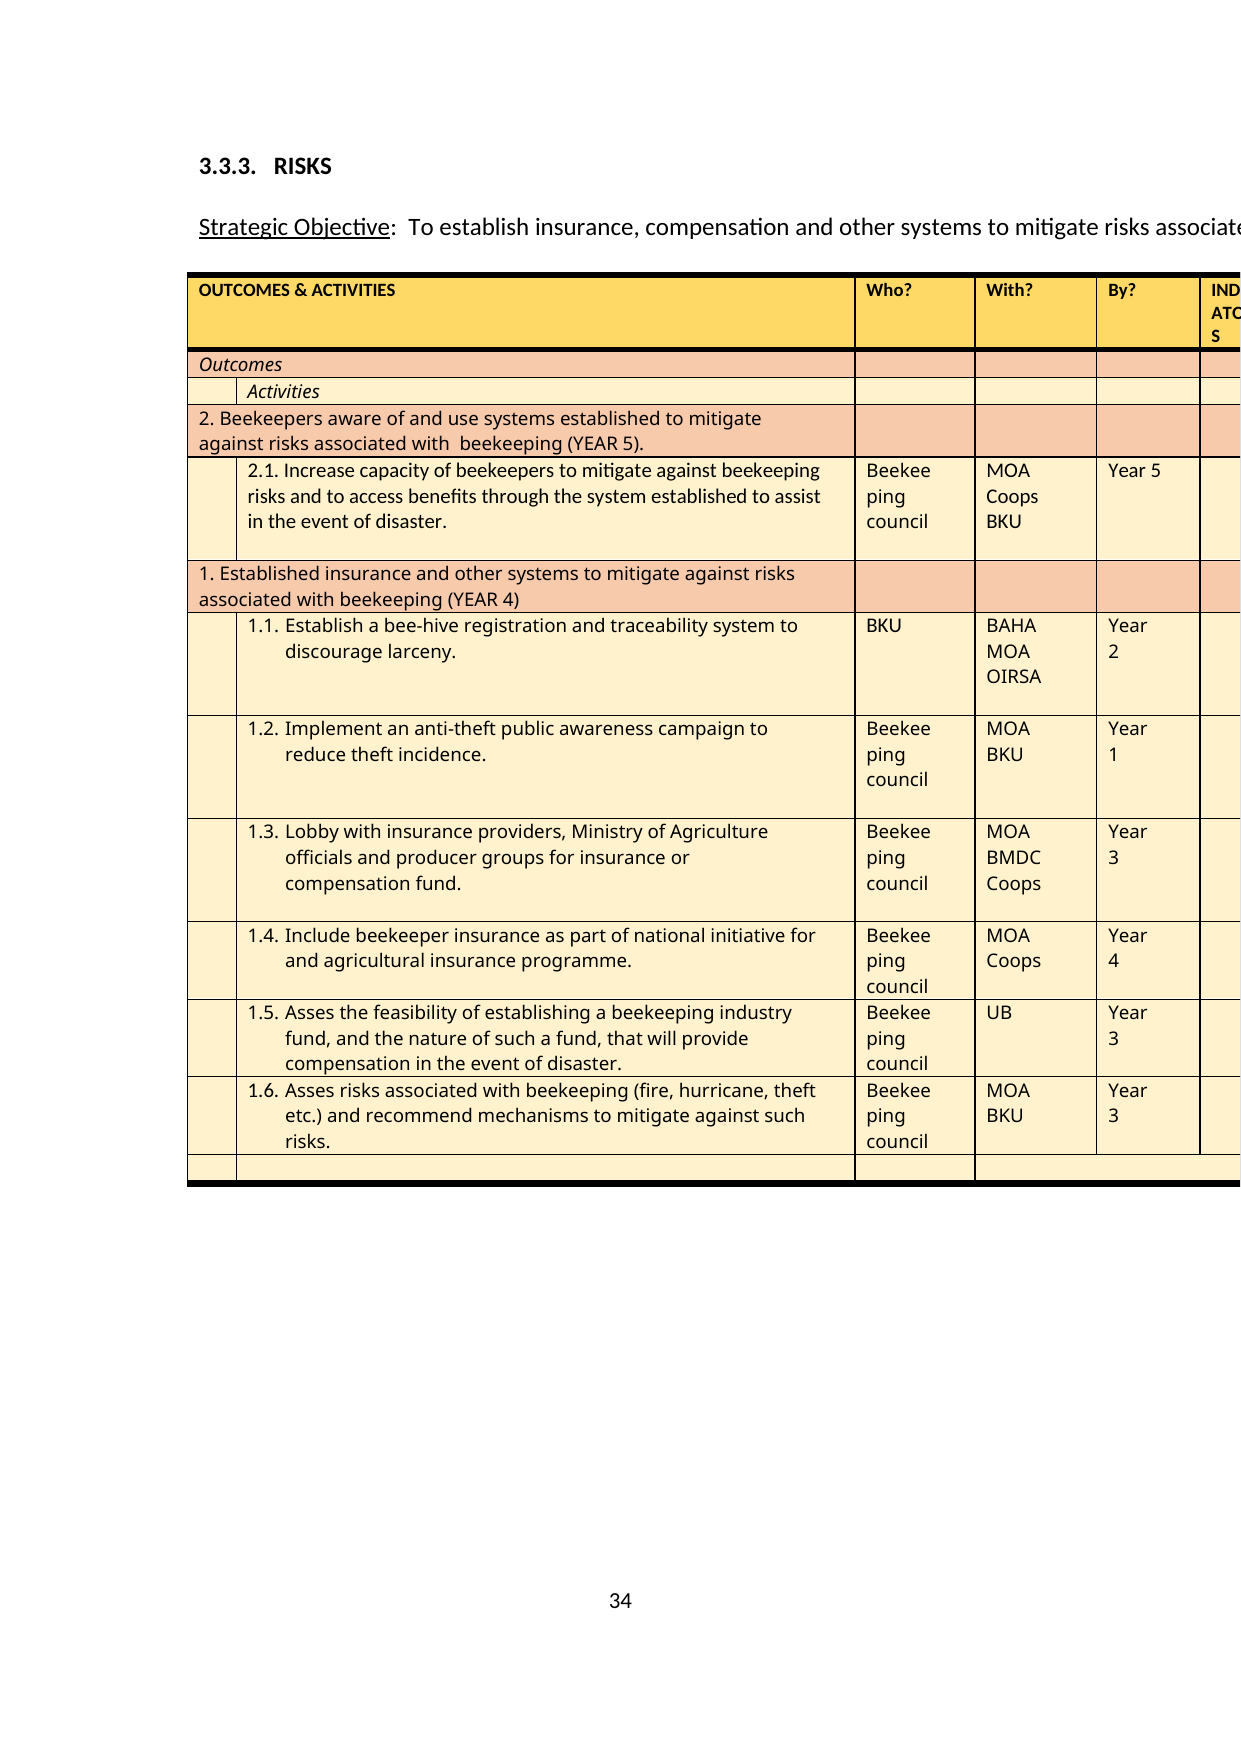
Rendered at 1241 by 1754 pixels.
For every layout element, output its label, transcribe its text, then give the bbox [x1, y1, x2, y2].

table_cell [188, 613, 236, 715]
table_cell [1097, 405, 1199, 456]
table_cell UB [976, 1000, 1096, 1076]
table_cell [1097, 352, 1199, 377]
table_cell Year 4 [1097, 922, 1199, 998]
table_cell [1201, 922, 1240, 998]
table_cell Include beekeeper insurance as part of national initiative for and agricultural insurance programme. [237, 922, 854, 998]
table_cell [1201, 819, 1240, 921]
table_cell Activities [237, 378, 854, 404]
table_cell MOA BMDC Coops [976, 819, 1096, 921]
table_cell Outcomes [188, 352, 854, 377]
table_cell [1097, 378, 1199, 404]
table_cell Year 2 [1097, 613, 1199, 715]
table_cell [1201, 405, 1240, 456]
table_cell Year 1 [1097, 716, 1199, 818]
table_cell Asses the feasibility of establishing a beekeeping industry fund, and the nature of such a fund, that will provide compensation in the event of disaster. [237, 1000, 854, 1076]
table_cell [188, 378, 236, 404]
table_header RISKS [188, 150, 1240, 211]
table_cell BKU [856, 613, 974, 715]
table_cell [1201, 1000, 1240, 1076]
table_cell Year 3 [1097, 1000, 1199, 1076]
table_cell [1201, 458, 1240, 559]
table_cell [188, 819, 236, 921]
table_cell [976, 1155, 1240, 1180]
table_cell [1201, 613, 1240, 715]
table_cell MOA Coops [976, 922, 1096, 998]
table_cell 2.1. Increase capacity of beekeepers to mitigate against beekeeping risks and to access benefits through the system established to assist in the event of disaster. [237, 458, 854, 559]
table_cell [188, 716, 236, 818]
table_cell Year 5 [1097, 458, 1199, 559]
table_cell Beekeeping council [856, 1000, 974, 1076]
table_cell Implement an anti-theft public awareness campaign to reduce theft incidence. [237, 716, 854, 818]
table_cell With? [976, 278, 1096, 347]
table_cell [1201, 561, 1240, 612]
table_cell [188, 1155, 236, 1180]
table_cell MOA BKU [976, 716, 1096, 818]
table_cell MOA Coops BKU [976, 458, 1096, 559]
table_cell Year 3 [1097, 1077, 1199, 1154]
table_cell [976, 352, 1096, 377]
table_cell By? [1097, 278, 1199, 347]
table_cell Beekeeping council [856, 458, 974, 559]
table_cell [856, 378, 974, 404]
table_cell BAHA MOA OIRSA [976, 613, 1096, 715]
table_cell Beekeeping council [856, 1077, 974, 1154]
table_cell Strategic Objective: To establish insurance, compensation and other systems to mitigate risks associated with beekeeping. [188, 211, 1240, 272]
table_cell Asses risks associated with beekeeping (fire, hurricane, theft etc.) and recommend mechanisms to mitigate against such risks. [237, 1077, 854, 1154]
table_cell [976, 561, 1096, 612]
table_cell Beekeeping council [856, 716, 974, 818]
table_cell [188, 922, 236, 998]
table_cell [188, 1077, 236, 1154]
table_cell 1. Established insurance and other systems to mitigate against risks associated with beekeeping (YEAR 4) [188, 561, 854, 612]
table_cell [1201, 1077, 1240, 1154]
table_cell 2. Beekeepers aware of and use systems established to mitigate against risks associated with beekeeping (YEAR 5). [188, 405, 854, 456]
table_cell [856, 405, 974, 456]
table_cell Beekeeping council [856, 922, 974, 998]
table_cell Lobby with insurance providers, Ministry of Agriculture officials and producer groups for insurance or compensation fund. [237, 819, 854, 921]
table_cell [188, 458, 236, 559]
table_cell Beekeeping council [856, 819, 974, 921]
table_cell MOA BKU [976, 1077, 1096, 1154]
table_cell [976, 378, 1096, 404]
table_cell INDICATORS [1201, 278, 1240, 347]
table_cell [1201, 716, 1240, 818]
table_cell [856, 352, 974, 377]
table_cell Establish a bee-hive registration and traceability system to discourage larceny. [237, 613, 854, 715]
table_cell [856, 1155, 974, 1180]
table_cell [1201, 378, 1240, 404]
table_cell Who? [856, 278, 974, 347]
table_cell [1097, 561, 1199, 612]
table_cell [237, 1155, 854, 1180]
table_cell Year 3 [1097, 819, 1199, 921]
table_cell [856, 561, 974, 612]
table_cell [188, 1000, 236, 1076]
table_cell [976, 405, 1096, 456]
table_cell OUTCOMES & ACTIVITIES [188, 278, 854, 347]
table_cell [1201, 352, 1240, 377]
